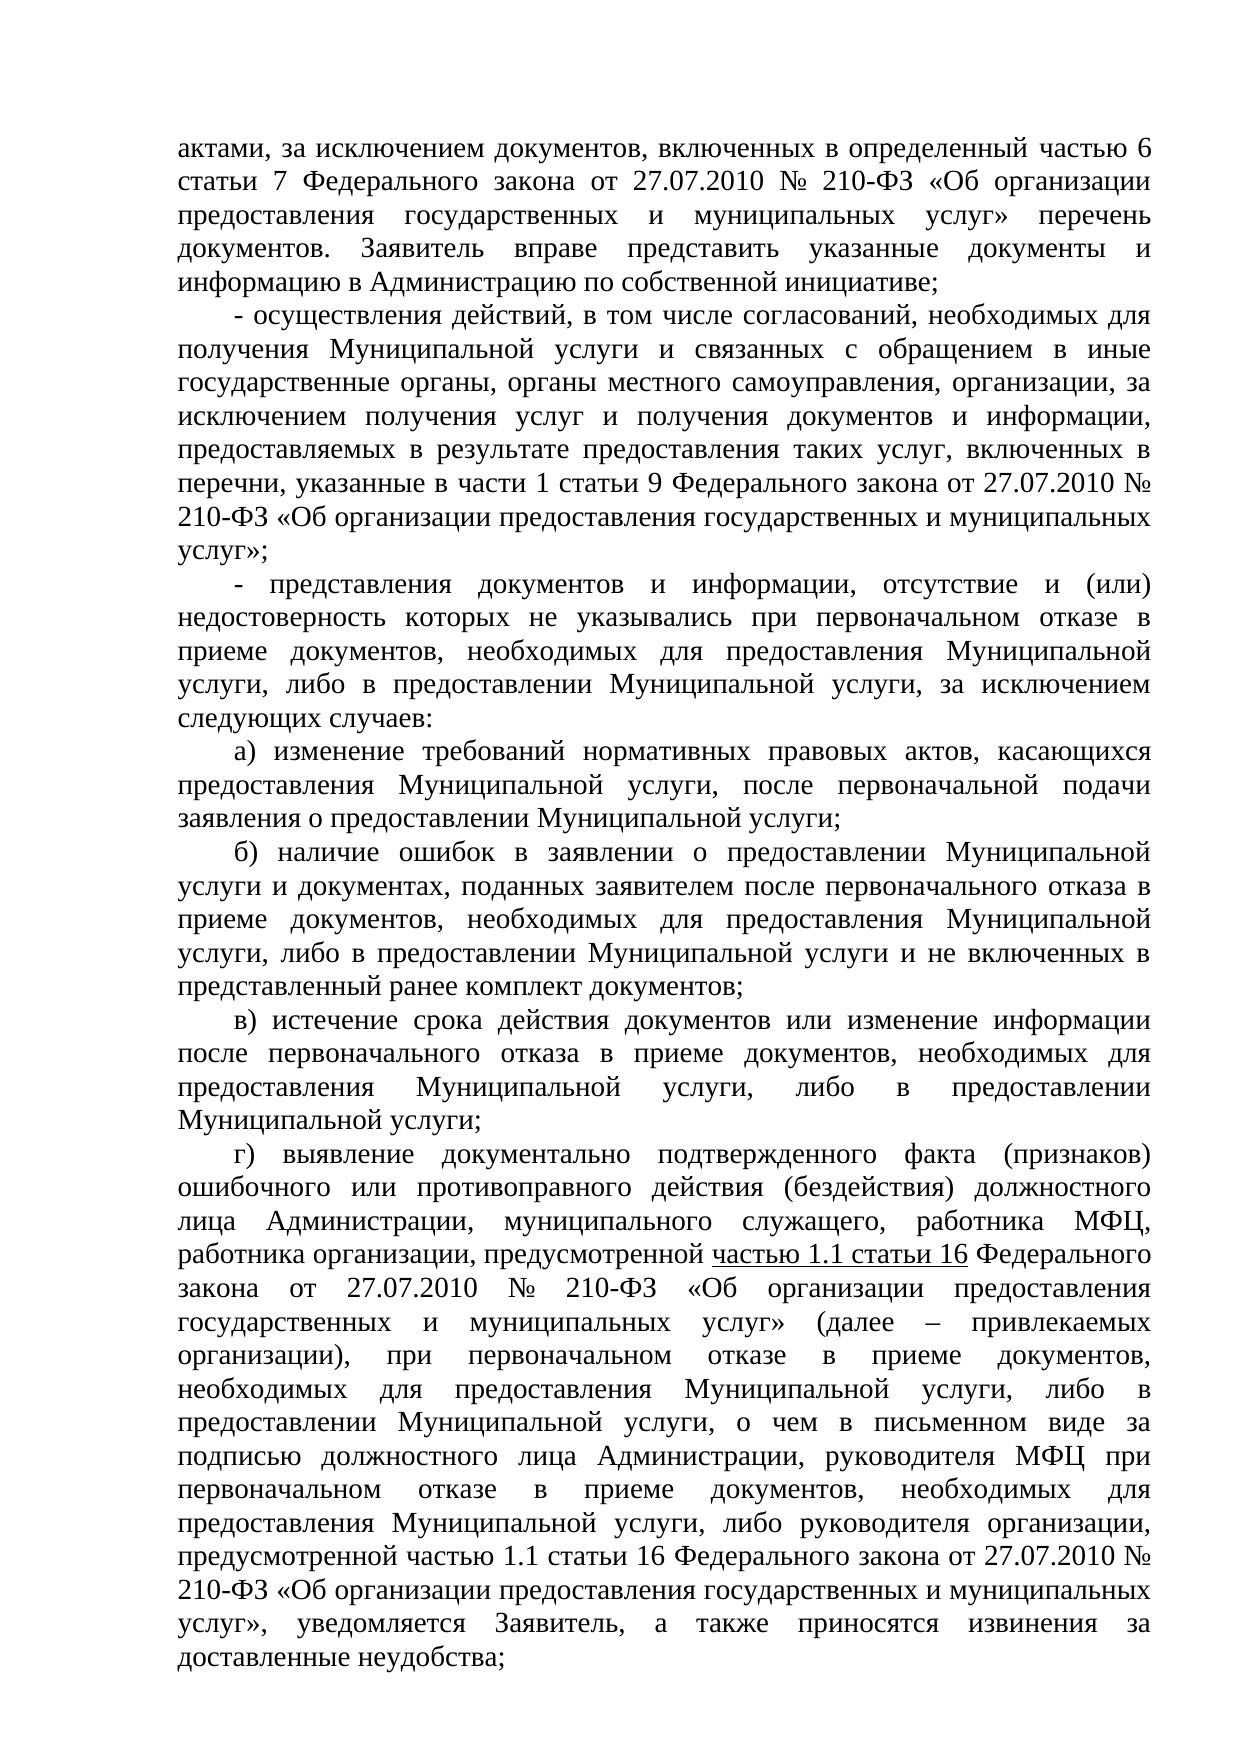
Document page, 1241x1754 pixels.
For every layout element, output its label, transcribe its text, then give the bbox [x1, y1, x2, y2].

text в) истечение срока действия документов или изменение информации после первоначального отказа в приеме документов, необходимых для предоставления Муниципальной услуги, либо в предоставлении Муниципальной услуги; [177, 1002, 1152, 1136]
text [177, 130, 1152, 297]
text - осуществления действий, в том числе согласований, необходимых для получения Муниципальной услуги и связанных с обращением в иные государственные органы, органы местного самоуправления, организации, за исключением получения услуг и получения документов и информации, предоставляемых в результате предоставления таких услуг, включенных в перечни, указанные в части 1 статьи 9 Федерального закона от 27.07.2010 № 210-ФЗ «Об организации предоставления государственных и муниципальных услуг»; [177, 297, 1152, 566]
text - представления документов и информации, отсутствие и (или) недостоверность которых не указывались при первоначальном отказе в приеме документов, необходимых для предоставления Муниципальной услуги, либо в предоставлении Муниципальной услуги, за исключением следующих случаев: [177, 566, 1152, 733]
text б) наличие ошибок в заявлении о предоставлении Муниципальной услуги и документах, поданных заявителем после первоначального отказа в приеме документов, необходимых для предоставления Муниципальной услуги, либо в предоставлении Муниципальной услуги и не включенных в представленный ранее комплект документов; [177, 834, 1152, 1002]
text а) изменение требований нормативных правовых актов, касающихся предоставления Муниципальной услуги, после первоначальной подачи заявления о предоставлении Муниципальной услуги; [177, 733, 1152, 834]
text г) выявление документально подтвержденного факта (признаков) ошибочного или противоправного действия (бездействия) должностного лица Администрации, муниципального служащего, работника МФЦ, работника организации, предусмотренной частью 1.1 статьи 16 Федерального закона от 27.07.2010 № 210-ФЗ «Об организации предоставления государственных и муниципальных услуг» (далее – привлекаемых организации), при первоначальном отказе в приеме документов, необходимых для предоставления Муниципальной услуги, либо в предоставлении Муниципальной услуги, о чем в письменном виде за подписью должностного лица Администрации, руководителя МФЦ при первоначальном отказе в приеме документов, необходимых для предоставления Муниципальной услуги, либо руководителя организации, предусмотренной частью 1.1 статьи 16 Федерального закона от 27.07.2010 № 210-ФЗ «Об организации предоставления государственных и муниципальных услуг», уведомляется Заявитель, а также приносятся извинения за доставленные неудобства; [177, 1136, 1152, 1673]
